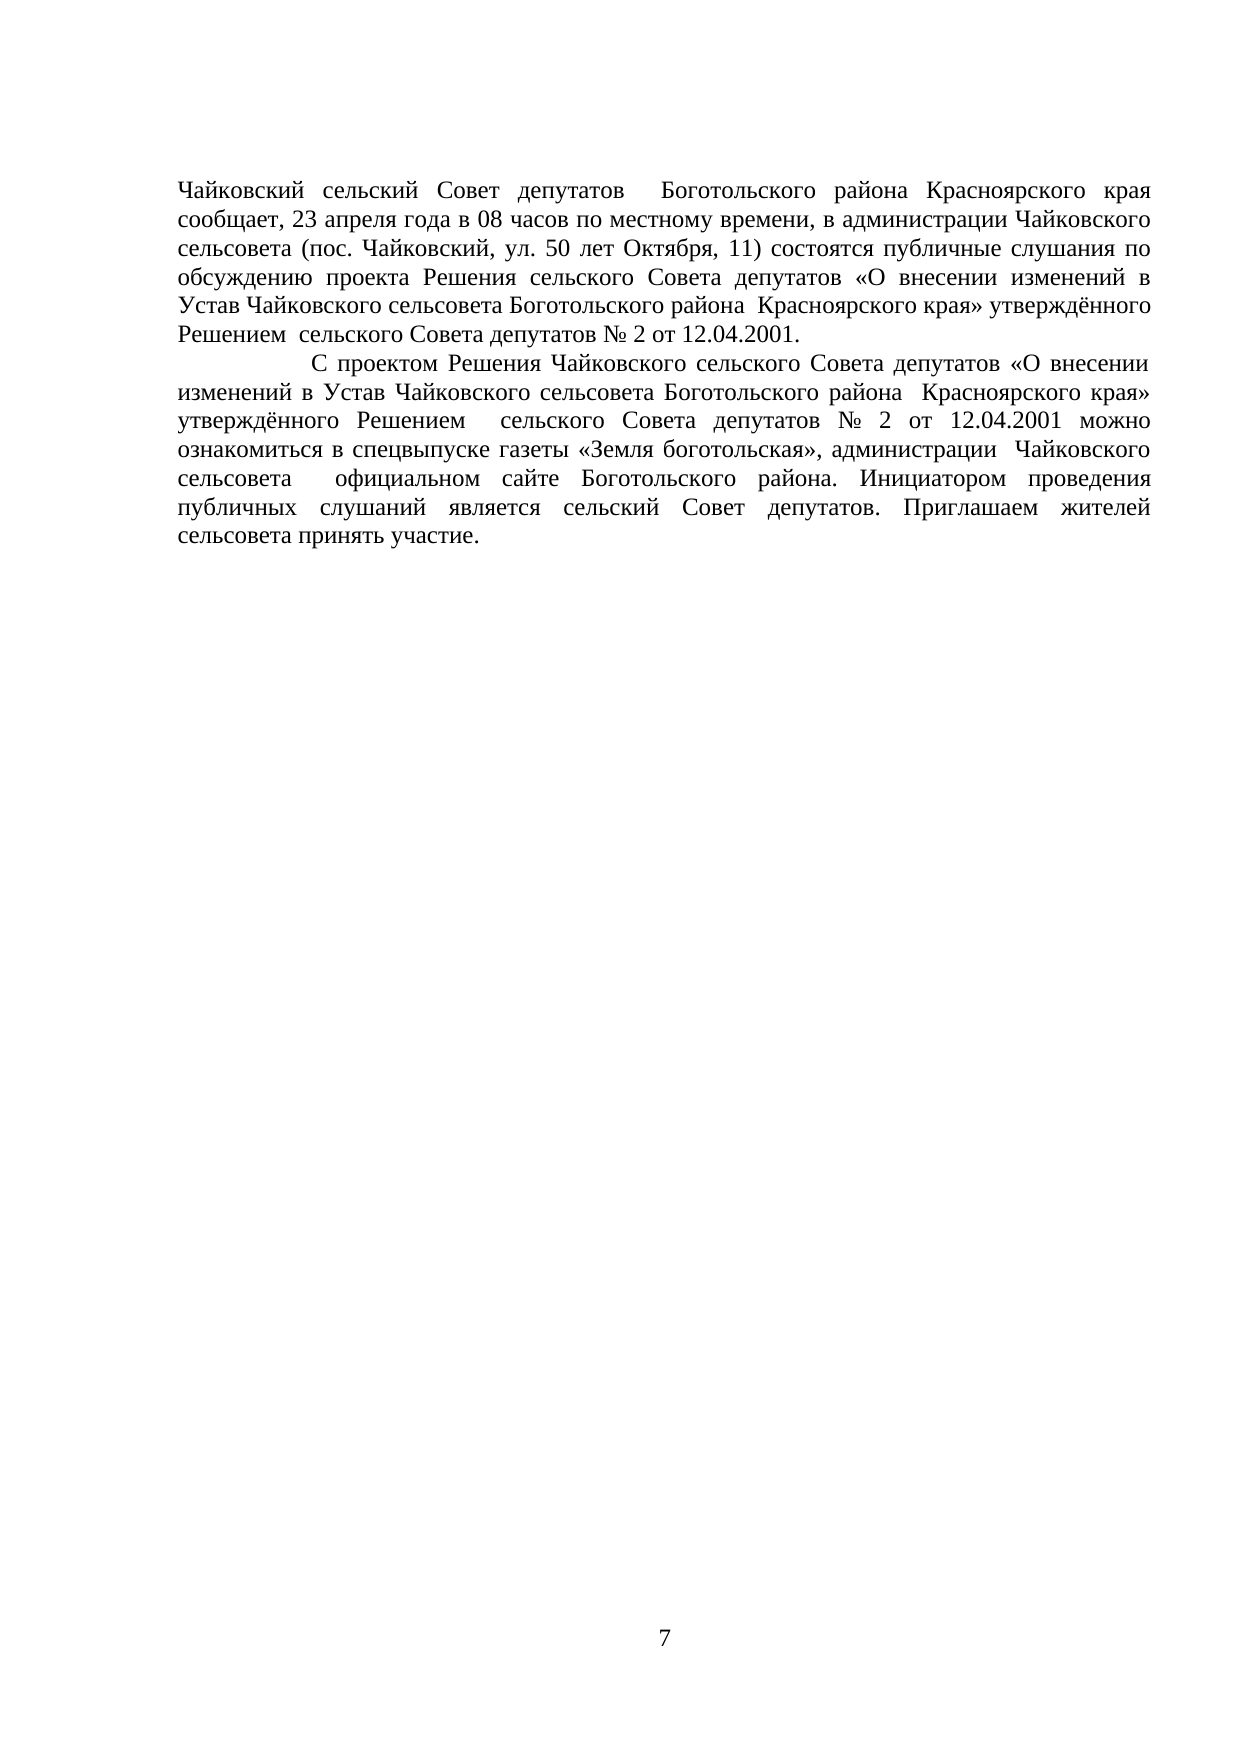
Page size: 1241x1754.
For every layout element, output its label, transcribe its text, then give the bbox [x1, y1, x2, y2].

title Чайковский сельский Совет депутатов Боготольского района Красноярского края сообщает, 23 апреля года в 08 часов по местному времени, в администрации Чайковского сельсовета (пос. Чайковский, ул. 50 лет Октября, 11) состоятся публичные слушания по обсуждению проекта Решения сельского Совета депутатов «О внесении изменений в Устав Чайковского сельсовета Боготольского района Красноярского края» утверждённого Решением сельского Совета депутатов № 2 от 12.04.2001. [177, 176, 1152, 348]
title С проектом Решения Чайковского сельского Совета депутатов «О внесении изменений в Устав Чайковского сельсовета Боготольского района Красноярского края» утверждённого Решением сельского Совета депутатов № 2 от 12.04.2001 можно ознакомиться в спецвыпуске газеты «Земля боготольская», администрации Чайковского сельсовета официальном сайте Боготольского района. Инициатором проведения публичных слушаний является сельский Совет депутатов. Приглашаем жителей сельсовета принять участие. [177, 348, 1152, 549]
